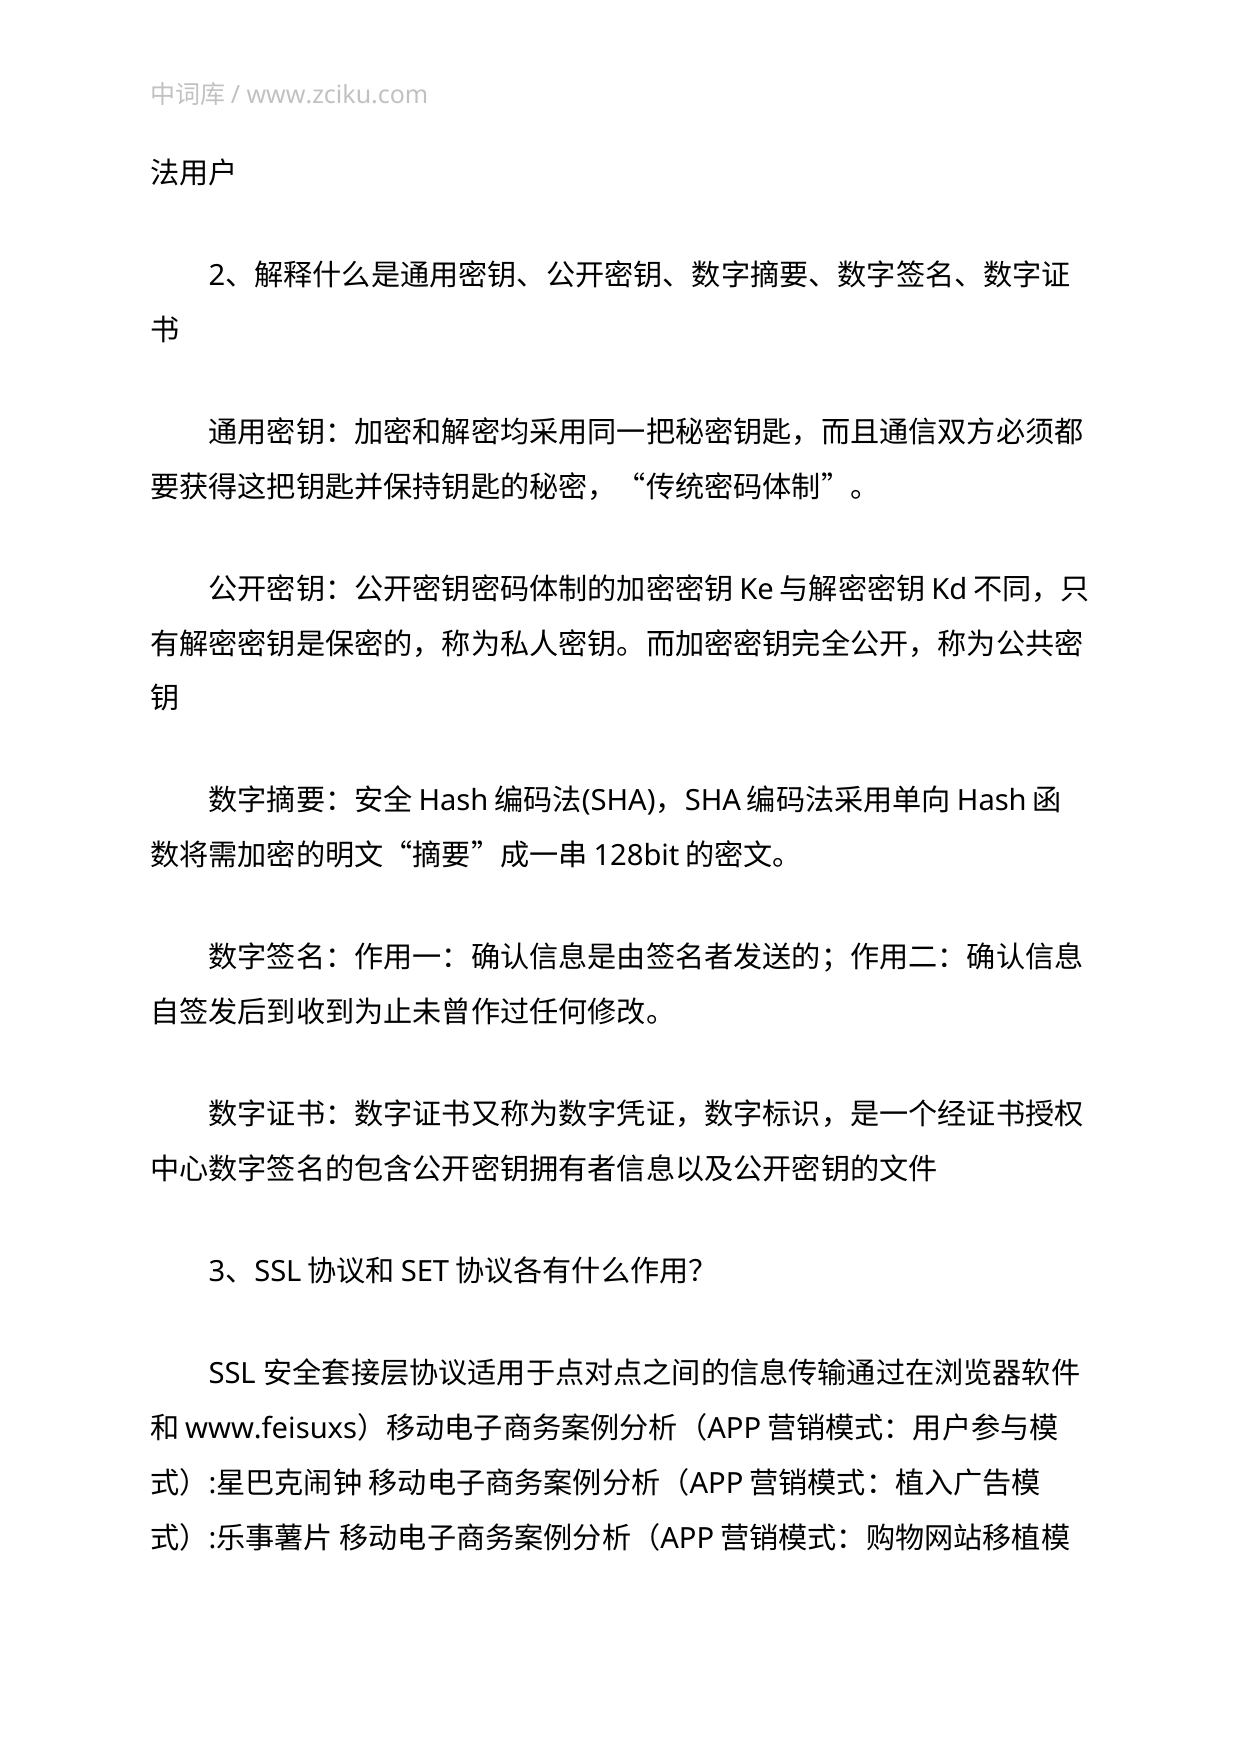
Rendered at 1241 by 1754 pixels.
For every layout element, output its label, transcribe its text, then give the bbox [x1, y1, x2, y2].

text 数字证书：数字证书又称为数字凭证，数字标识，是一个经证书授权中心数字签名的包含公开密钥拥有者信息以及公开密钥的文件 [150, 1091, 1090, 1188]
text 数字摘要：安全Hash编码法(SHA)，SHA编码法采用单向Hash函数将需加密的明文“摘要”成一串128bit的密文。 [150, 777, 1090, 874]
text 3、SSL协议和SET协议各有什么作用？ [150, 1247, 1090, 1289]
text 2、解释什么是通用密钥、公开密钥、数字摘要、数字签名、数字证书 [150, 252, 1090, 349]
text 公开密钥：公开密钥密码体制的加密密钥Ke与解密密钥Kd不同，只有解密密钥是保密的，称为私人密钥。而加密密钥完全公开，称为公共密钥 [150, 565, 1090, 717]
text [150, 1349, 1090, 1557]
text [150, 150, 1090, 192]
text 数字签名：作用一：确认信息是由签名者发送的；作用二：确认信息自签发后到收到为止未曾作过任何修改。 [150, 934, 1090, 1031]
text 通用密钥：加密和解密均采用同一把秘密钥匙，而且通信双方必须都要获得这把钥匙并保持钥匙的秘密，“传统密码体制”。 [150, 408, 1090, 506]
